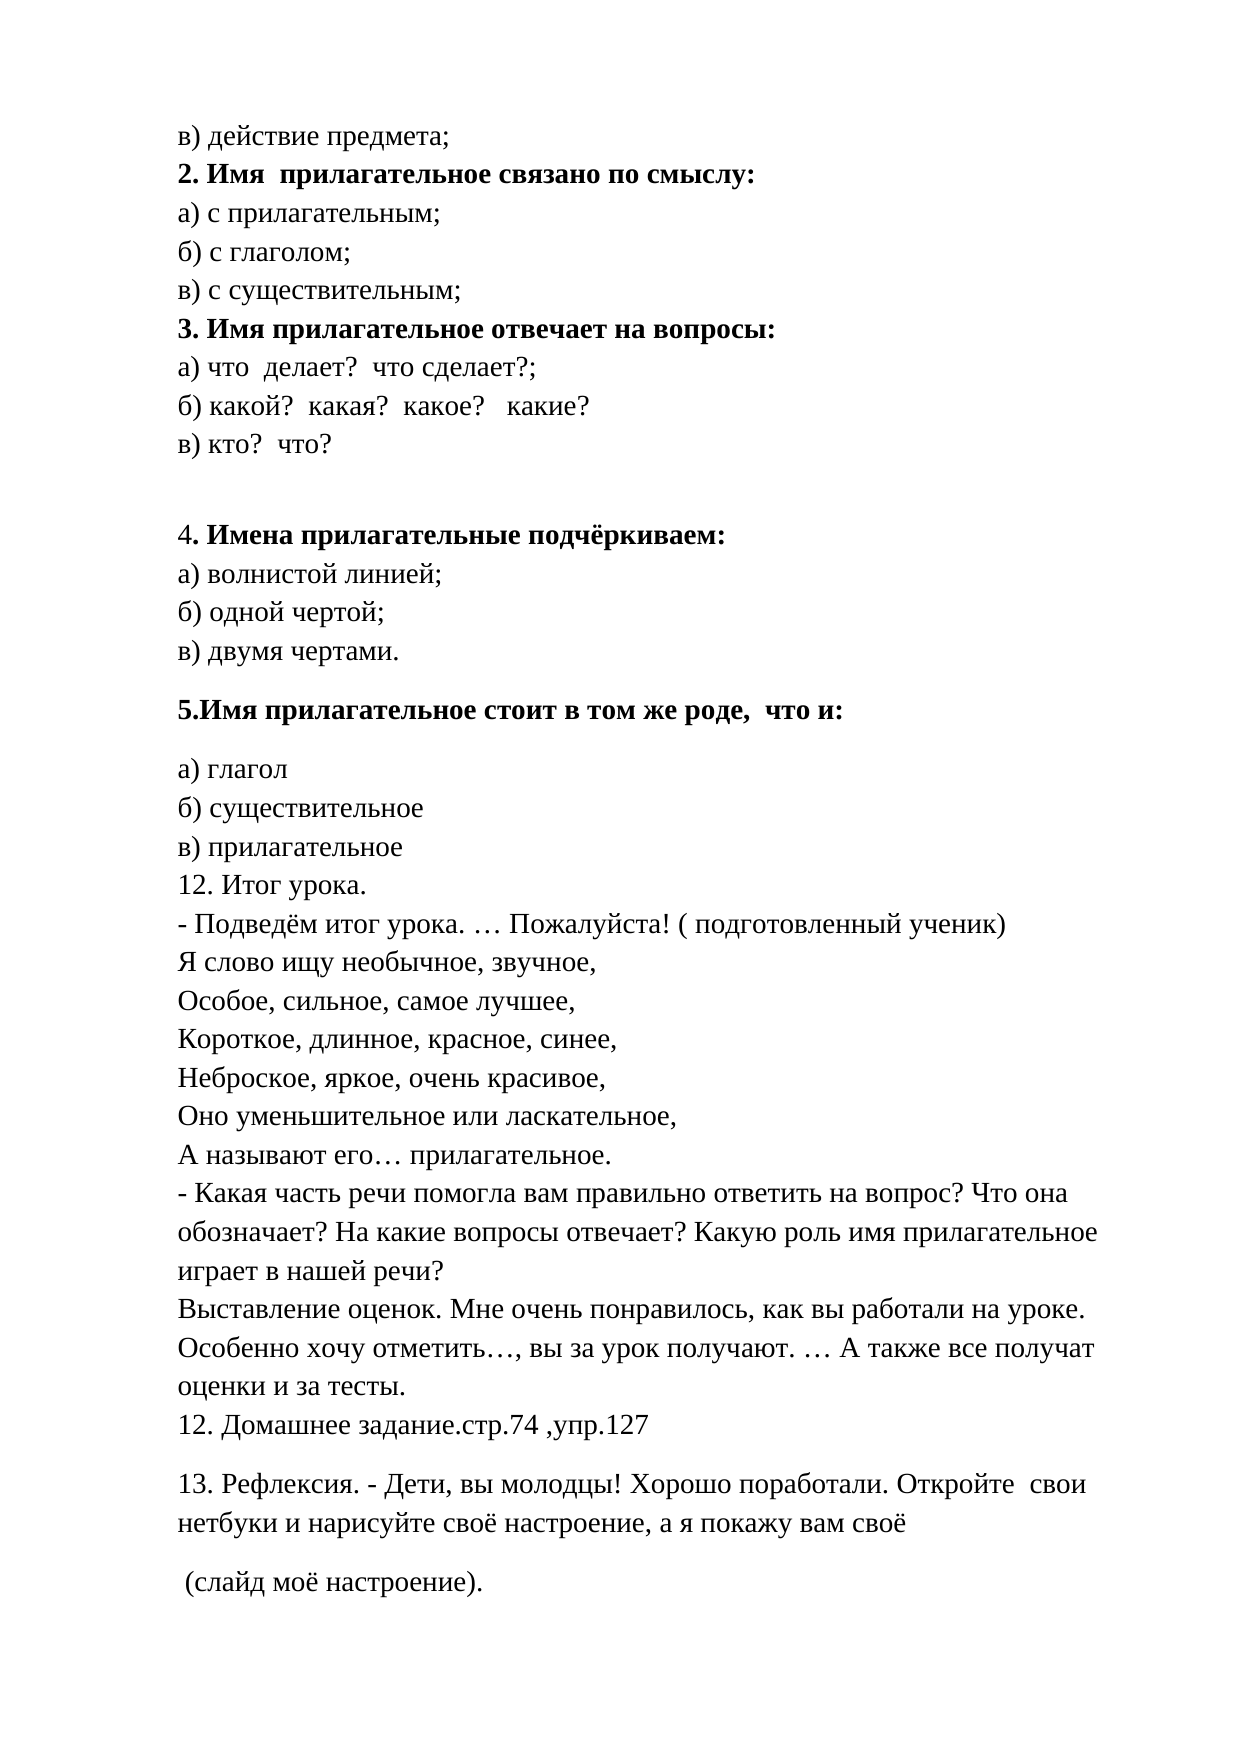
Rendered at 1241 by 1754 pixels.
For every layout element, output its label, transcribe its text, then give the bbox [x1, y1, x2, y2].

text 5.Имя прилагательное стоит в том же роде, что и: [177, 692, 1152, 726]
text 4. Имена прилагательные подчёркиваем: а) волнистой линией; б) одной чертой; в) двумя чертами. [177, 517, 1152, 666]
text а) глагол б) существительное в) прилагательное 12. Итог урока. - Подведём итог урока. … Пожалуйста! ( подготовленный ученик) Я слово ищу необычное, звучное, Особое, сильное, самое лучшее, Короткое, длинное, красное, синее, Неброское, яркое, очень красивое, Оно уменьшительное или ласкательное, А называют его… прилагательное. - Какая часть речи помогла вам правильно ответить на вопрос? Что она обозначает? На какие вопросы отвечает? Какую роль имя прилагательное играет в нашей речи? Выставление оценок. Мне очень понравилось, как вы работали на уроке. Особенно хочу отметить…, вы за урок получают. … А также все получат оценки и за тесты. 12. Домашнее задание.стр.74 ,упр.127 [177, 752, 1152, 1440]
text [177, 118, 1152, 492]
text 13. Рефлексия. - Дети, вы молодцы! Хорошо поработали. Откройте свои нетбуки и нарисуйте своё настроение, а я покажу вам своё [177, 1466, 1152, 1538]
text (слайд моё настроение). [177, 1564, 1152, 1598]
